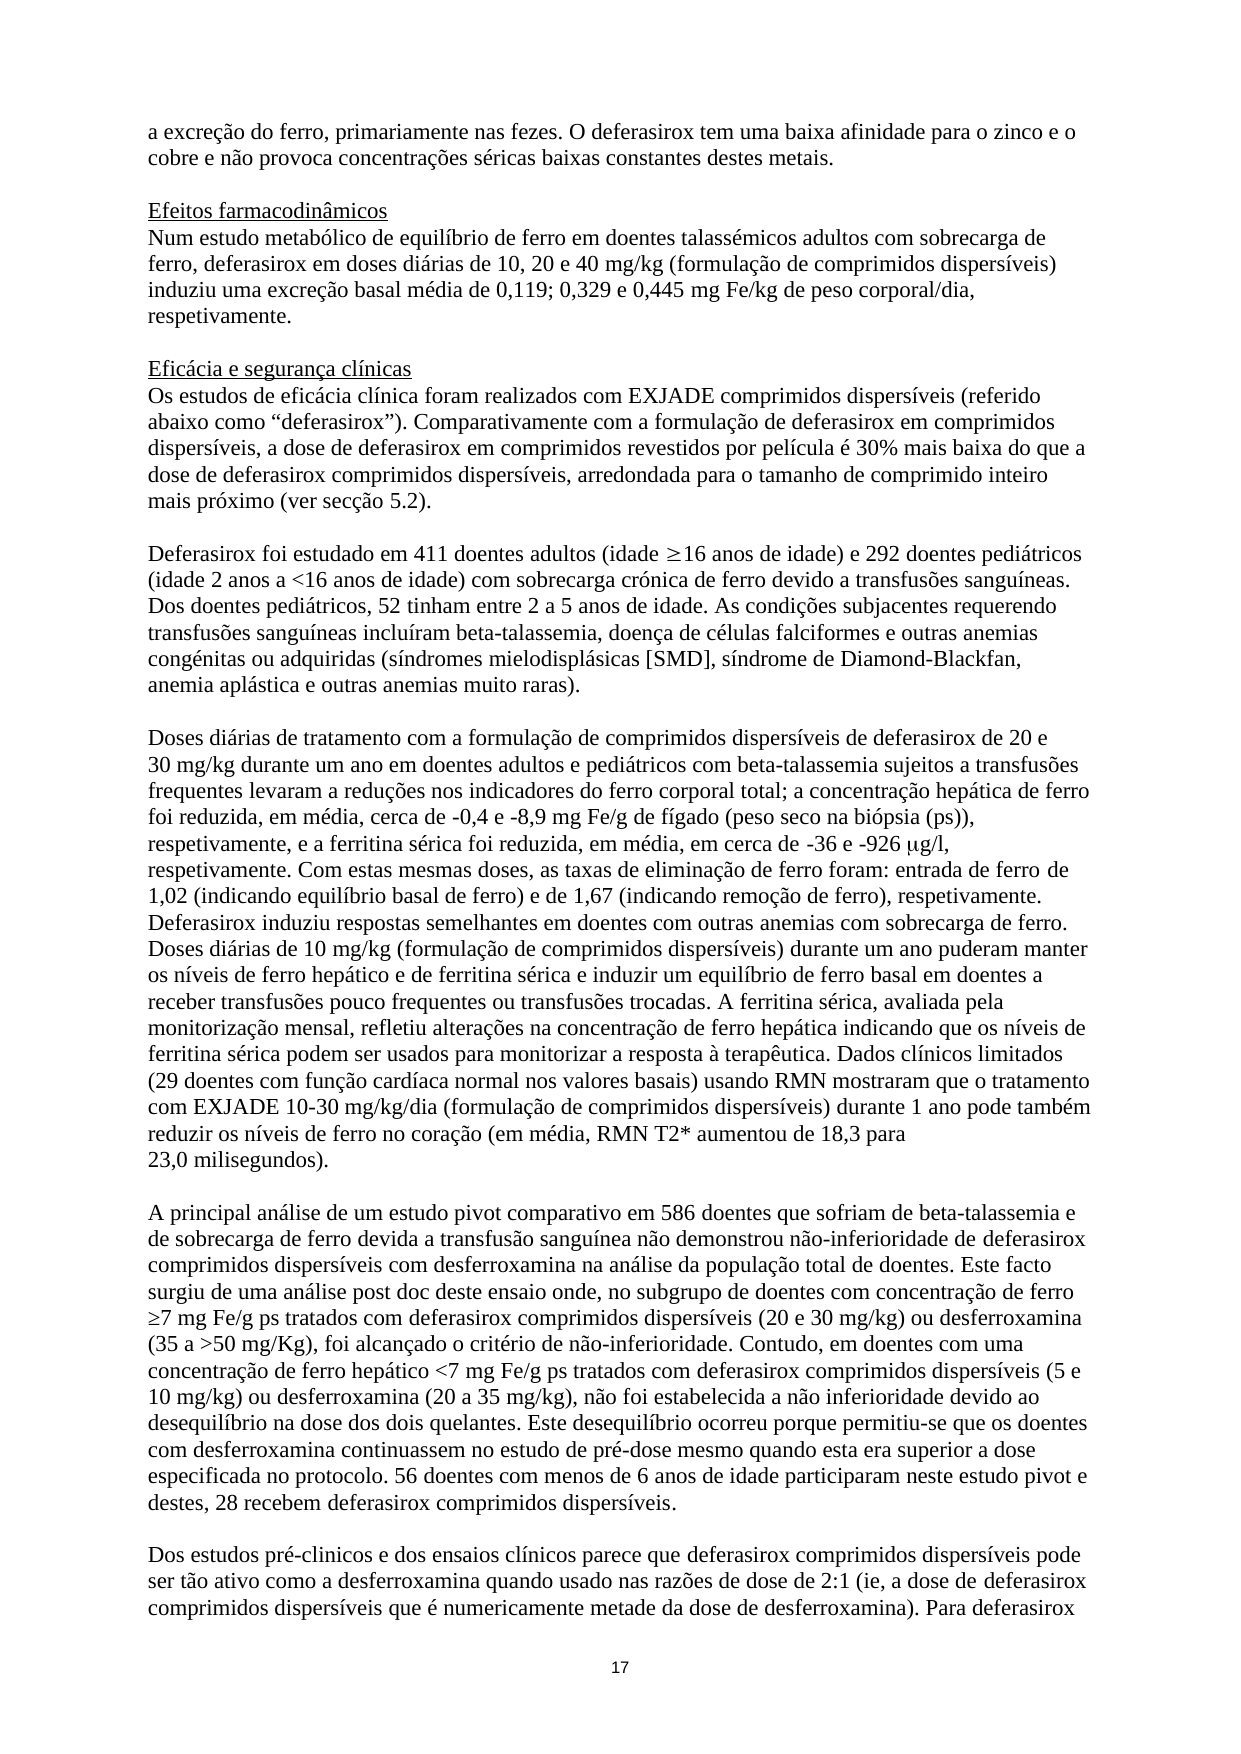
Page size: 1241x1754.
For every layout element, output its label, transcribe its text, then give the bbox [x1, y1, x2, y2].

text Num estudo metabólico de equilíbrio de ferro em doentes talassémicos adultos com sobrecarga de ferro, deferasirox em doses diárias de 10, 20 e 40 mg/kg (formulação de comprimidos dispersíveis) induziu uma excreção basal média de 0,119; 0,329 e 0,445 mg Fe/kg de peso corporal/dia, respetivamente. [148, 223, 1092, 329]
text Eficácia e segurança clínicas [148, 355, 1092, 382]
text Os estudos de eficácia clínica foram realizados com EXJADE comprimidos dispersíveis (referido abaixo como “deferasirox”). Comparativamente com a formulação de deferasirox em comprimidos dispersíveis, a dose de deferasirox em comprimidos revestidos por película é 30% mais baixa do que a dose de deferasirox comprimidos dispersíveis, arredondada para o tamanho de comprimido inteiro mais próximo (ver secção 5.2). [148, 382, 1092, 513]
text Deferasirox foi estudado em 411 doentes adultos (idade 16 anos de idade) e 292 doentes pediátricos (idade 2 anos a <16 anos de idade) com sobrecarga crónica de ferro devido a transfusões sanguíneas. Dos doentes pediátricos, 52 tinham entre 2 a 5 anos de idade. As condições subjacentes requerendo transfusões sanguíneas incluíram beta-talassemia, doença de células falciformes e outras anemias congénitas ou adquiridas (síndromes mielodisplásicas [SMD], síndrome de Diamond-Blackfan, anemia aplástica e outras anemias muito raras). [148, 540, 1092, 698]
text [148, 118, 1092, 171]
text Doses diárias de tratamento com a formulação de comprimidos dispersíveis de deferasirox de 20 e 30 mg/kg durante um ano em doentes adultos e pediátricos com beta-talassemia sujeitos a transfusões frequentes levaram a reduções nos indicadores do ferro corporal total; a concentração hepática de ferro foi reduzida, em média, cerca de -0,4 e -8,9 mg Fe/g de fígado (peso seco na biópsia (ps)), respetivamente, e a ferritina sérica foi reduzida, em média, em cerca de -36 e -926 g/l, respetivamente. Com estas mesmas doses, as taxas de eliminação de ferro foram: entrada de ferro de 1,02 (indicando equilíbrio basal de ferro) e de 1,67 (indicando remoção de ferro), respetivamente. Deferasirox induziu respostas semelhantes em doentes com outras anemias com sobrecarga de ferro. Doses diárias de 10 mg/kg (formulação de comprimidos dispersíveis) durante um ano puderam manter os níveis de ferro hepático e de ferritina sérica e induzir um equilíbrio de ferro basal em doentes a receber transfusões pouco frequentes ou transfusões trocadas. A ferritina sérica, avaliada pela monitorização mensal, refletiu alterações na concentração de ferro hepática indicando que os níveis de ferritina sérica podem ser usados para monitorizar a resposta à terapêutica. Dados clínicos limitados (29 doentes com função cardíaca normal nos valores basais) usando RMN mostraram que o tratamento com EXJADE 10-30 mg/kg/dia (formulação de comprimidos dispersíveis) durante 1 ano pode também reduzir os níveis de ferro no coração (em média, RMN T2* aumentou de 18,3 para 23,0 milisegundos). [148, 724, 1092, 1172]
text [148, 1541, 1092, 1620]
text Efeitos farmacodinâmicos [148, 197, 1092, 223]
text A principal análise de um estudo pivot comparativo em 586 doentes que sofriam de beta-talassemia e de sobrecarga de ferro devida a transfusão sanguínea não demonstrou não-inferioridade de deferasirox comprimidos dispersíveis com desferroxamina na análise da população total de doentes. Este facto surgiu de uma análise post doc deste ensaio onde, no subgrupo de doentes com concentração de ferro ≥7 mg Fe/g ps tratados com deferasirox comprimidos dispersíveis (20 e 30 mg/kg) ou desferroxamina (35 a >50 mg/Kg), foi alcançado o critério de não-inferioridade. Contudo, em doentes com uma concentração de ferro hepático <7 mg Fe/g ps tratados com deferasirox comprimidos dispersíveis (5 e 10 mg/kg) ou desferroxamina (20 a 35 mg/kg), não foi estabelecida a não inferioridade devido ao desequilíbrio na dose dos dois quelantes. Este desequilíbrio ocorreu porque permitiu-se que os doentes com desferroxamina continuassem no estudo de pré-dose mesmo quando esta era superior a dose especificada no protocolo. 56 doentes com menos de 6 anos de idade participaram neste estudo pivot e destes, 28 recebem deferasirox comprimidos dispersíveis. [148, 1199, 1092, 1515]
